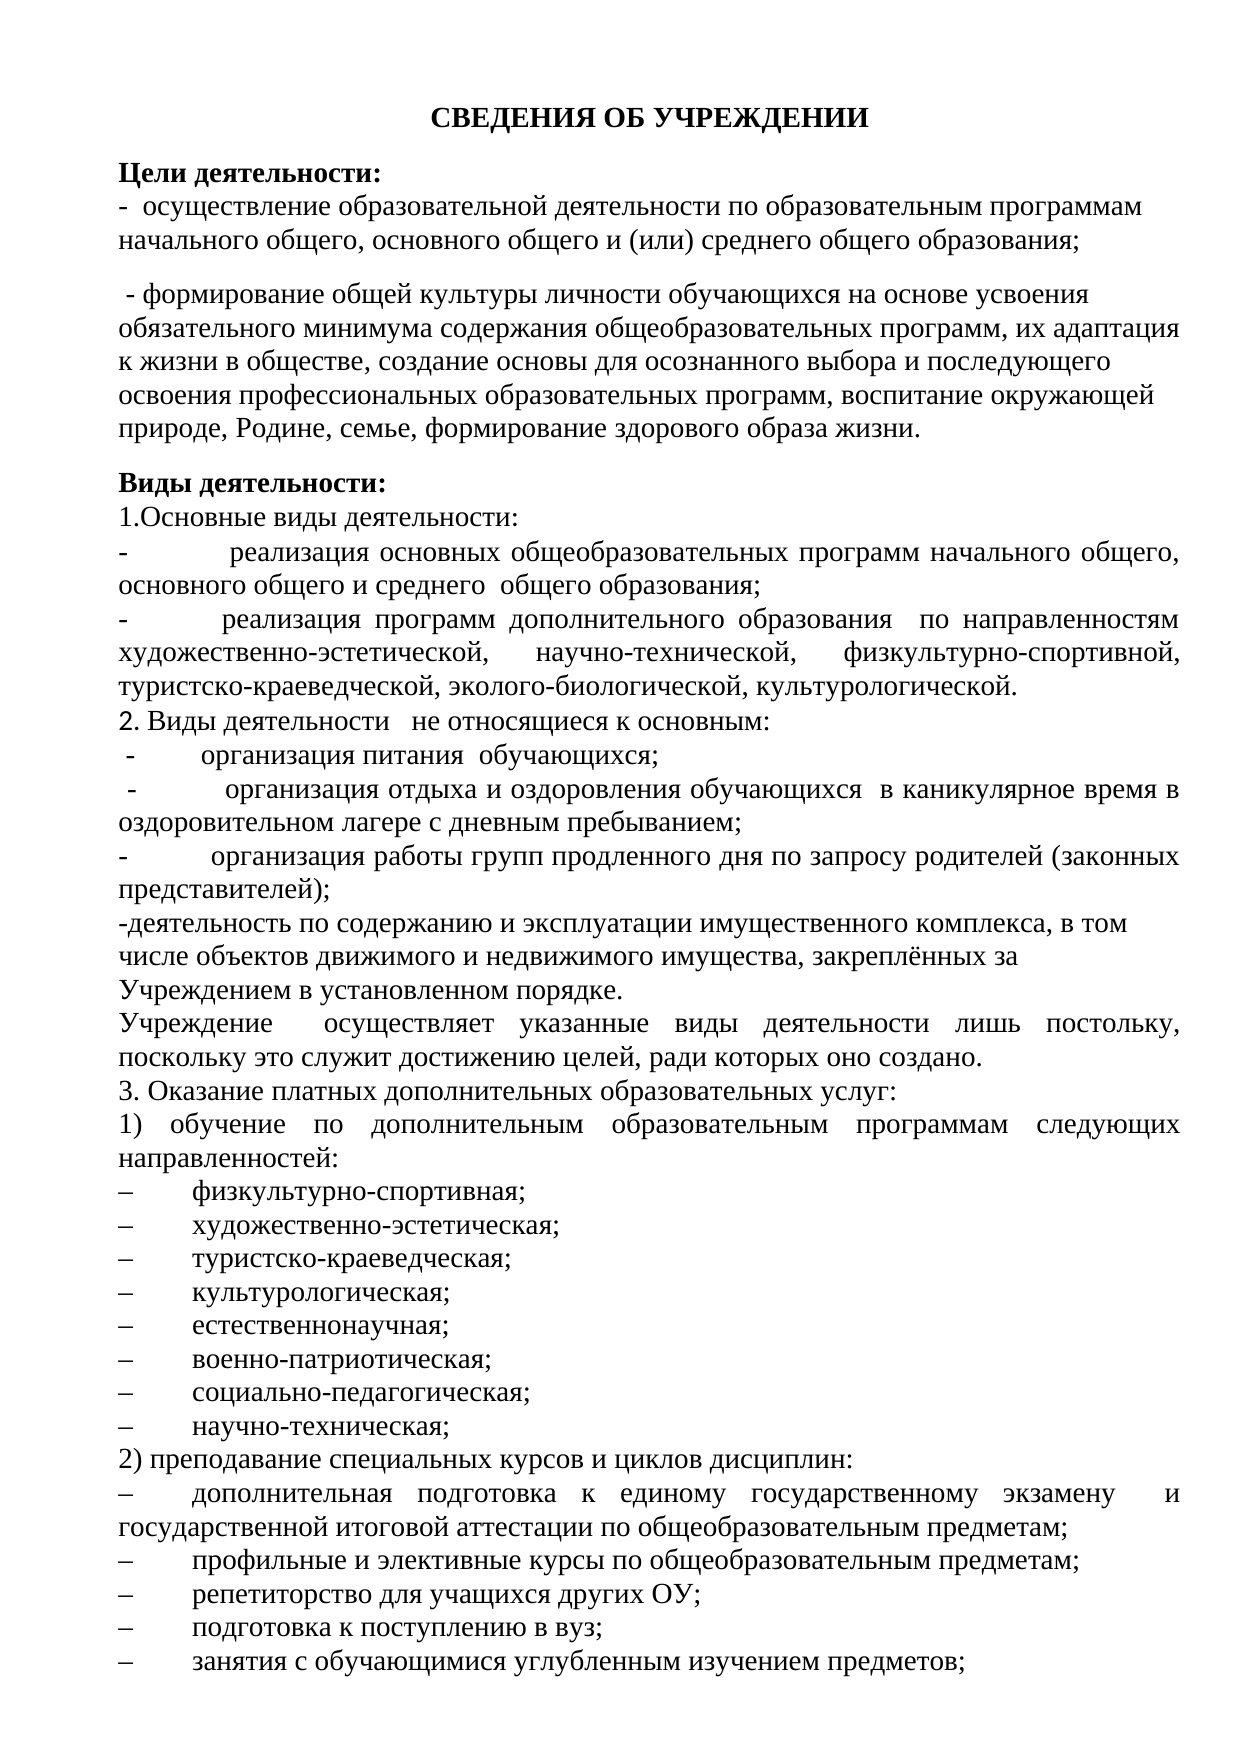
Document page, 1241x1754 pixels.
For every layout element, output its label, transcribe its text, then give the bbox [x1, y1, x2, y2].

text – туристско-краеведческая; [118, 1240, 1181, 1274]
text 2. Виды деятельности не относящиеся к основным: [118, 702, 1181, 737]
text – естественнонаучная; [118, 1307, 1181, 1341]
text - организация питания обучающихся; [118, 737, 1181, 771]
text – социально-педагогическая; [118, 1374, 1181, 1408]
text Цели деятельности: [118, 155, 1181, 188]
text - формирование общей культуры личности обучающихся на основе усвоения обязательного минимума содержания общеобразовательных программ, их адаптация к жизни в обществе, создание основы для осознанного выбора и последующего освоения профессиональных образовательных программ, воспитание окружающей природе, Родине, семье, формирование здорового образа жизни. [118, 276, 1181, 444]
text СВЕДЕНИЯ ОБ УЧРЕЖДЕНИИ [118, 100, 1181, 134]
list 1.Основные виды деятельности: [118, 498, 1181, 534]
text – научно-техническая; [118, 1408, 1181, 1442]
text - организация отдыха и оздоровления обучающихся в каникулярное время в оздоровительном лагере с дневным пребыванием; [118, 771, 1181, 838]
text – физкультурно-спортивная; [118, 1173, 1181, 1207]
text - осуществление образовательной деятельности по образовательным программам начального общего, основного общего и (или) среднего общего образования; [118, 188, 1181, 255]
text – культурологическая; [118, 1274, 1181, 1307]
text 2) преподавание специальных курсов и циклов дисциплин: [118, 1442, 1181, 1475]
text – профильные и элективные курсы по общеобразовательным предметам; [118, 1542, 1181, 1576]
text – художественно-эстетическая; [118, 1207, 1181, 1240]
list - реализация основных общеобразовательных программ начального общего, основного общего и среднего общего образования; [118, 534, 1181, 601]
text – военно-патриотическая; [118, 1341, 1181, 1374]
text - организация работы групп продленного дня по запросу родителей (законных представителей); [118, 838, 1181, 905]
text – дополнительная подготовка к единому государственному экзамену и государственной итоговой аттестации по общеобразовательным предметам; [118, 1475, 1181, 1542]
text – репетиторство для учащихся других ОУ; [118, 1576, 1181, 1609]
list - реализация программ дополнительного образования по направленностям художественно-эстетической, научно-технической, физкультурно-спортивной, туристско-краеведческой, эколого-биологической, культурологической. [118, 601, 1181, 702]
text 1) обучение по дополнительным образовательным программам следующих направленностей: [118, 1106, 1181, 1173]
text – занятия с обучающимися углубленным изучением предметов; [118, 1643, 1181, 1676]
text – подготовка к поступлению в вуз; [118, 1609, 1181, 1643]
text 3. Оказание платных дополнительных образовательных услуг: [118, 1073, 1181, 1106]
text Учреждение осуществляет указанные виды деятельности лишь постольку, поскольку это служит достижению целей, ради которых оно создано. [118, 1006, 1181, 1073]
text -деятельность по содержанию и эксплуатации имущественного комплекса, в том числе объектов движимого и недвижимого имущества, закреплённых за Учреждением в установленном порядке. [118, 905, 1181, 1006]
text Виды деятельности: [118, 465, 1181, 498]
